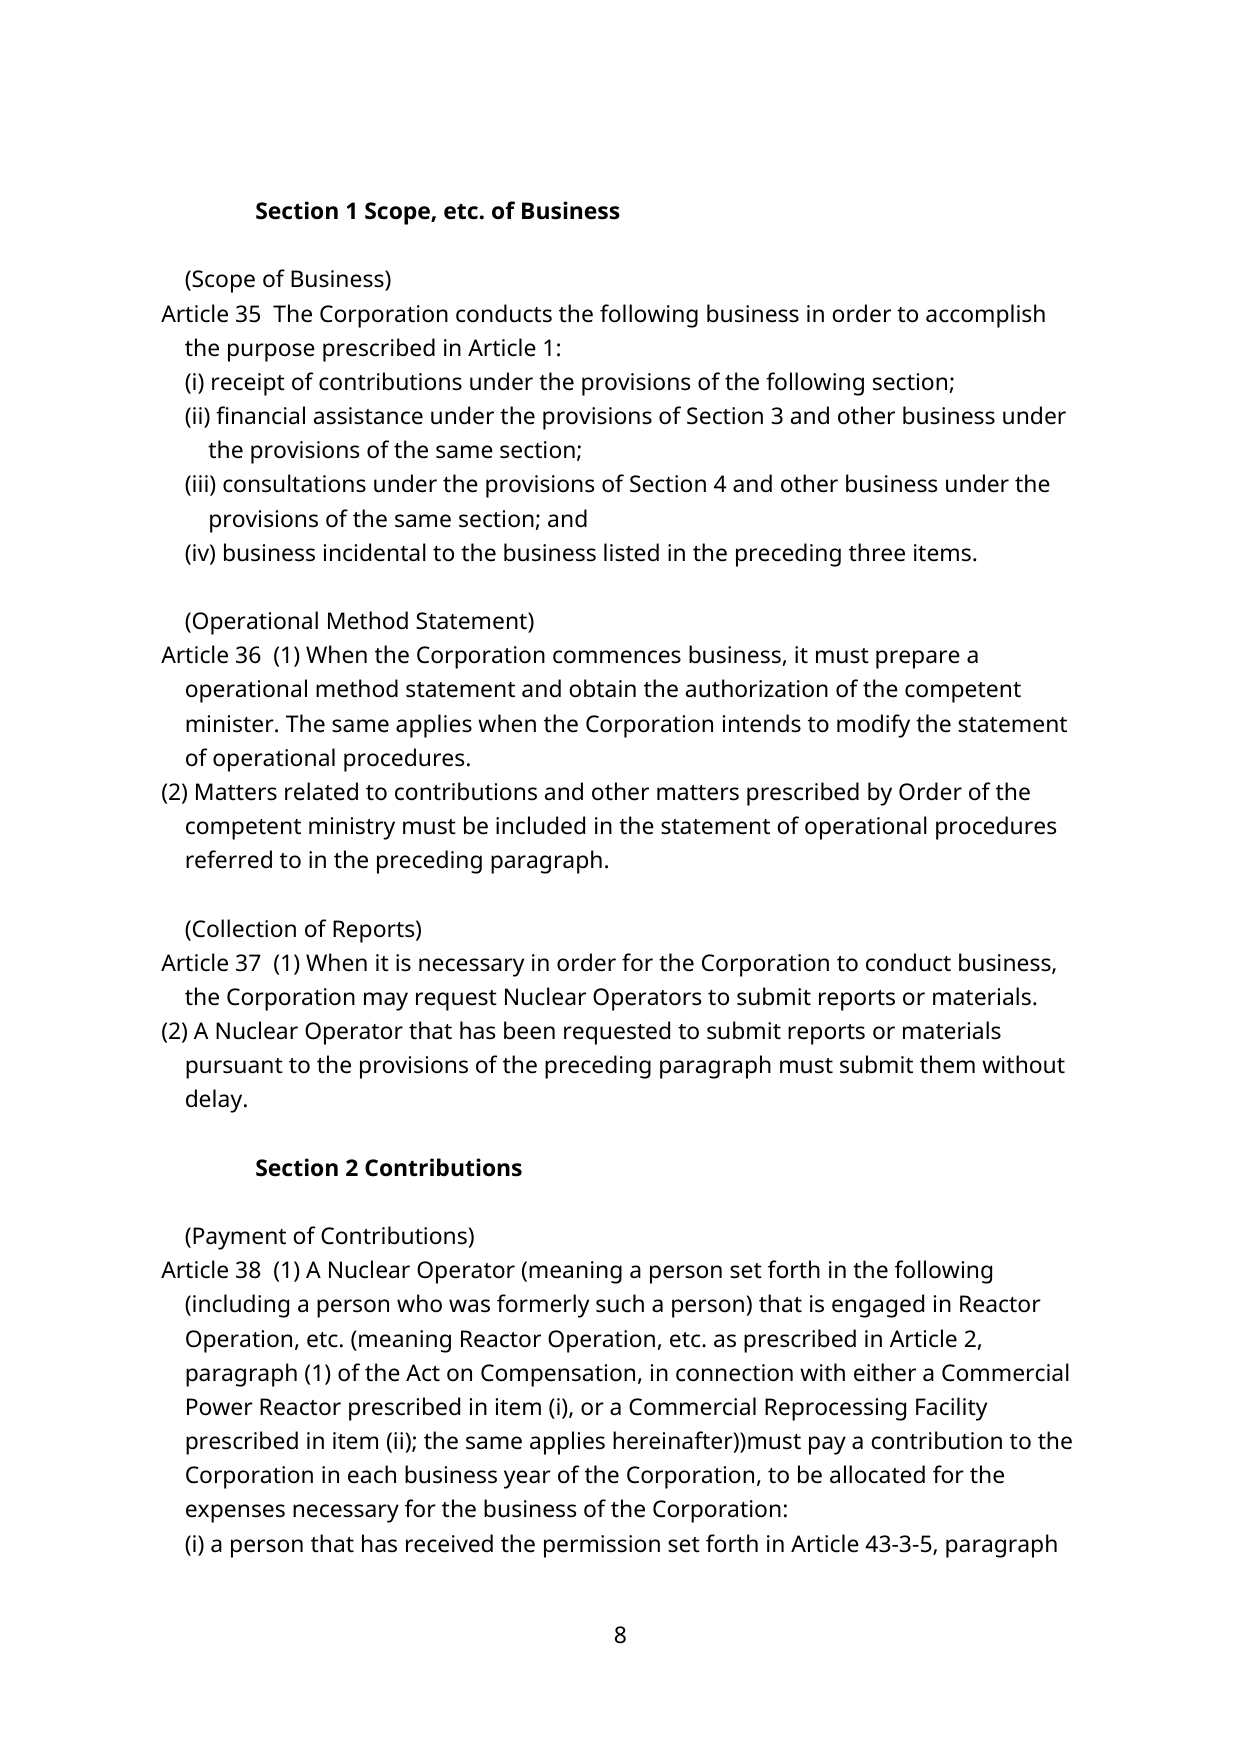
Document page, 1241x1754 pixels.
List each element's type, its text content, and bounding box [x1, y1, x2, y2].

text (iii) consultations under the provisions of Section 4 and other business under the provisions of the same section; and [184, 467, 1079, 535]
text (Payment of Contributions) [184, 1219, 1079, 1253]
text (2) Matters related to contributions and other matters prescribed by Order of the competent ministry must be included in the statement of operational procedures referred to in the preceding paragraph. [161, 774, 1079, 877]
text (2) A Nuclear Operator that has been requested to submit reports or materials pursuant to the provisions of the preceding paragraph must submit them without delay. [161, 1014, 1079, 1116]
text Article 36 (1) When the Corporation commences business, it must prepare a operational method statement and obtain the authorization of the competent minister. The same applies when the Corporation intends to modify the statement of operational procedures. [161, 638, 1079, 774]
text Article 37 (1) When it is necessary in order for the Corporation to conduct business, the Corporation may request Nuclear Operators to submit reports or materials. [161, 945, 1079, 1014]
text (ii) financial assistance under the provisions of Section 3 and other business under the provisions of the same section; [184, 399, 1079, 467]
text Article 38 (1) A Nuclear Operator (meaning a person set forth in the following (including a person who was formerly such a person) that is engaged in Reactor Operation, etc. (meaning Reactor Operation, etc. as prescribed in Article 2, paragraph (1) of the Act on Compensation, in connection with either a Commercial Power Reactor prescribed in item (i), or a Commercial Reprocessing Facility prescribed in item (ii); the same applies hereinafter))must pay a contribution to the Corporation in each business year of the Corporation, to be allocated for the expenses necessary for the business of the Corporation: [161, 1253, 1079, 1526]
text Section 2 Contributions [253, 1150, 1079, 1184]
text (Scope of Business) [184, 262, 1079, 296]
text Article 35 The Corporation conducts the following business in order to accomplish the purpose prescribed in Article 1: [161, 296, 1079, 364]
text (Collection of Reports) [184, 911, 1079, 945]
text (Operational Method Statement) [184, 604, 1079, 638]
text Section 1 Scope, etc. of Business [253, 194, 1079, 228]
text (iv) business incidental to the business listed in the preceding three items. [184, 535, 1079, 569]
text (i) receipt of contributions under the provisions of the following section; [184, 364, 1079, 399]
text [184, 1526, 1079, 1560]
